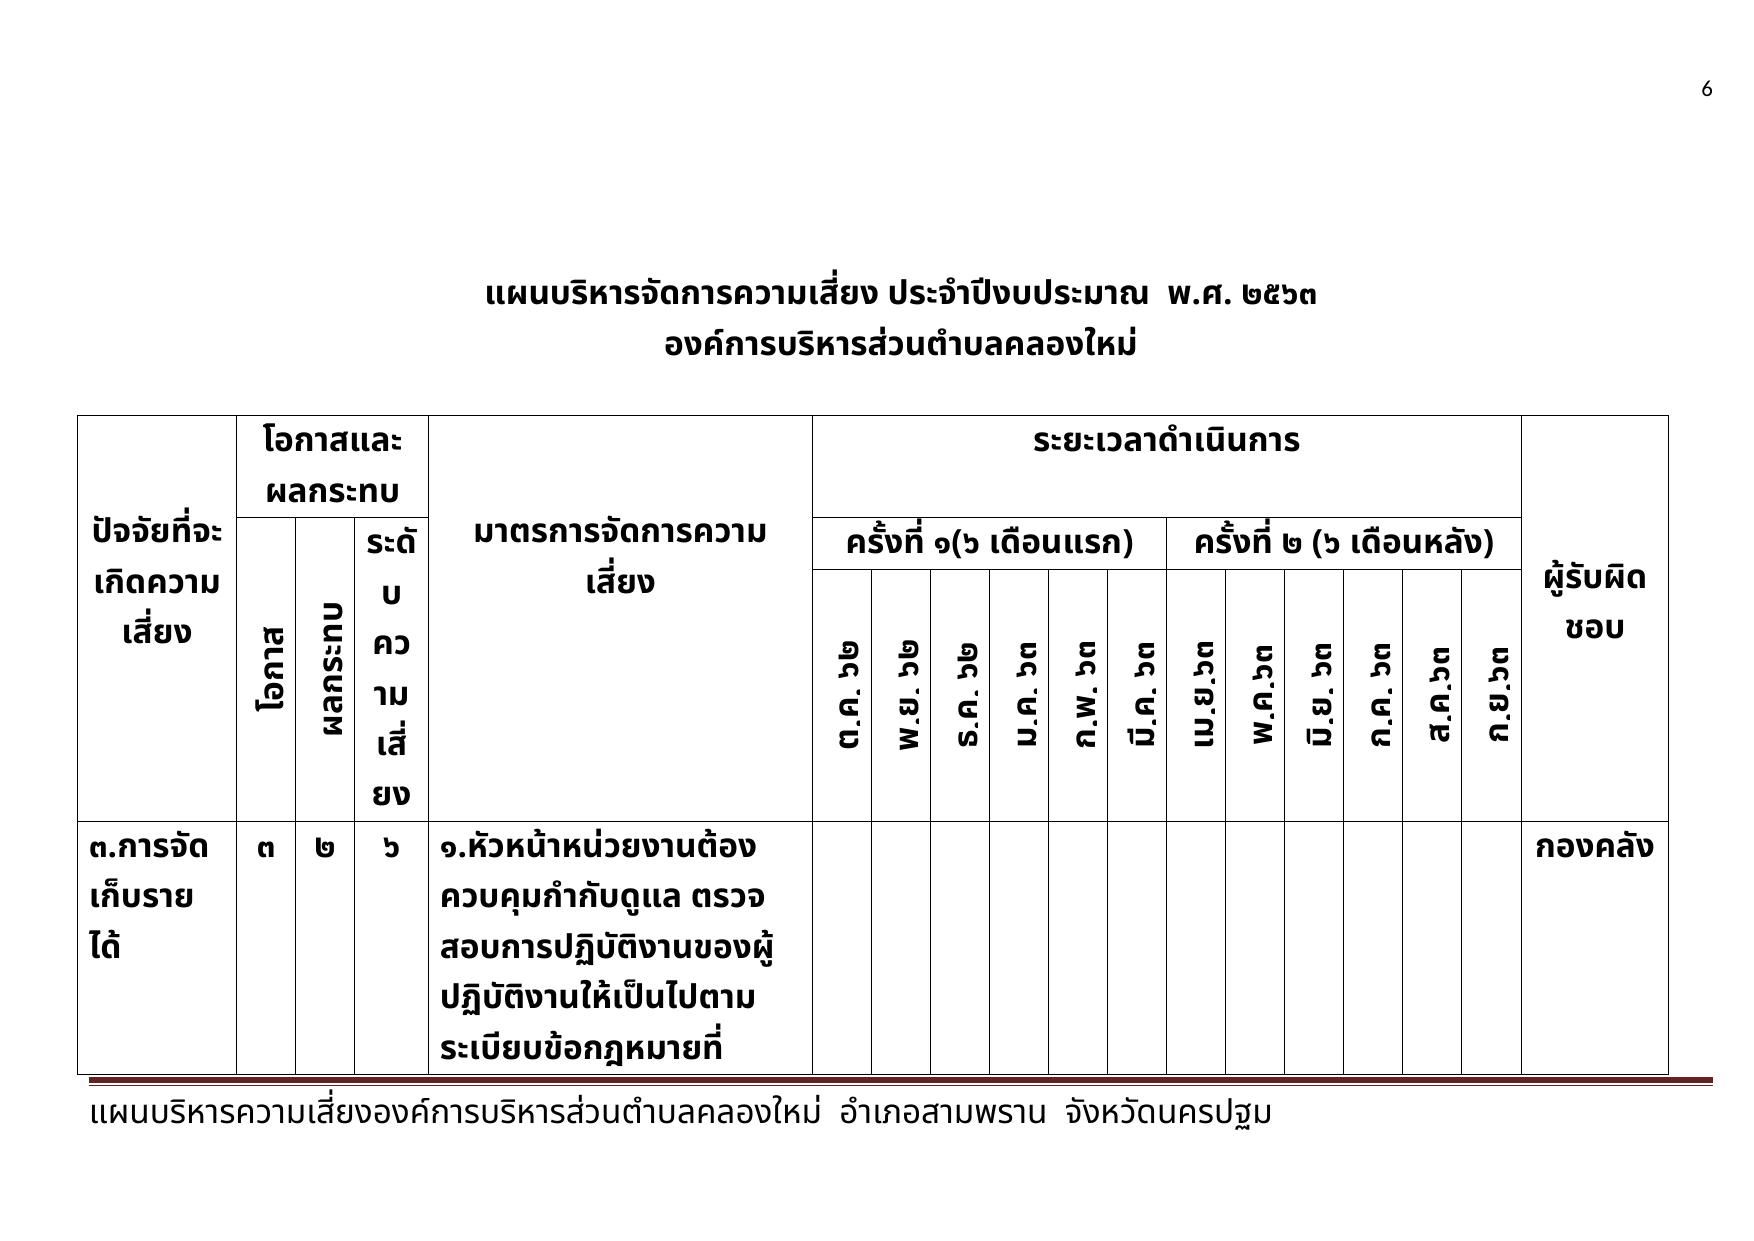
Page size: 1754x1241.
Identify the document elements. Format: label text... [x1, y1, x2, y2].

table_cell ธ.ค. ๖๒ [931, 570, 989, 821]
table_cell มิ.ย. ๖๓ [1285, 570, 1343, 821]
table_cell ครั้งที่ ๒ (๖ เดือนหลัง) [1167, 518, 1521, 569]
table_cell [1167, 822, 1225, 1074]
table_cell พ.ย. ๖๒ [872, 570, 930, 821]
table_header โอกาสและผลกระทบ [237, 416, 428, 517]
table_cell ๒ [296, 822, 354, 1074]
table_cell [429, 822, 812, 1074]
table_cell [931, 822, 989, 1074]
table_cell ระดับความเสี่ยง [355, 518, 428, 821]
table_cell ม.ค. ๖๓ [990, 570, 1048, 821]
table_cell ๖ [355, 822, 428, 1074]
table_cell [1049, 822, 1107, 1074]
table_cell มี.ค. ๖๓ [1108, 570, 1166, 821]
table_cell ๓ [237, 822, 295, 1074]
table_header ปัจจัยที่จะเกิดความเสี่ยง [78, 416, 236, 821]
table_cell ๓.การจัดเก็บรายได้ [78, 822, 236, 1074]
table_cell [1226, 822, 1284, 1074]
table_cell [872, 822, 930, 1074]
table_cell ก.พ. ๖๓ [1049, 570, 1107, 821]
table_cell เม.ย.๖๓ [1167, 570, 1225, 821]
table_cell ต.ค. ๖๒ [813, 570, 871, 821]
table_cell [813, 822, 871, 1074]
table_header ระยะเวลาดำเนินการ [813, 416, 1521, 517]
table_cell ผลกระทบ [296, 518, 354, 821]
table_cell โอกาส [237, 518, 295, 821]
table_cell ครั้งที่ ๑(๖ เดือนแรก) [813, 518, 1166, 569]
table_cell [1108, 822, 1166, 1074]
table_cell ก.ค. ๖๓ [1344, 570, 1402, 821]
text องค์การบริหารส่วนตำบลคลองใหม่ [89, 319, 1713, 370]
table_cell [1344, 822, 1402, 1074]
table_header ผู้รับผิดชอบ [1522, 416, 1668, 821]
table_cell [1285, 822, 1343, 1074]
text แผนบริหารจัดการความเสี่ยง ประจำปีงบประมาณ พ.ศ. ๒๕๖๓ [89, 269, 1713, 319]
table_cell พ.ค.๖๓ [1226, 570, 1284, 821]
table_cell ส.ค.๖๓ [1403, 570, 1461, 821]
table_header มาตรการจัดการความเสี่ยง [429, 416, 812, 821]
table_cell กองคลัง [1522, 822, 1668, 1074]
table_cell [990, 822, 1048, 1074]
table_cell ก.ย.๖๓ [1462, 570, 1521, 821]
table_cell [1462, 822, 1521, 1074]
table_cell [1403, 822, 1461, 1074]
